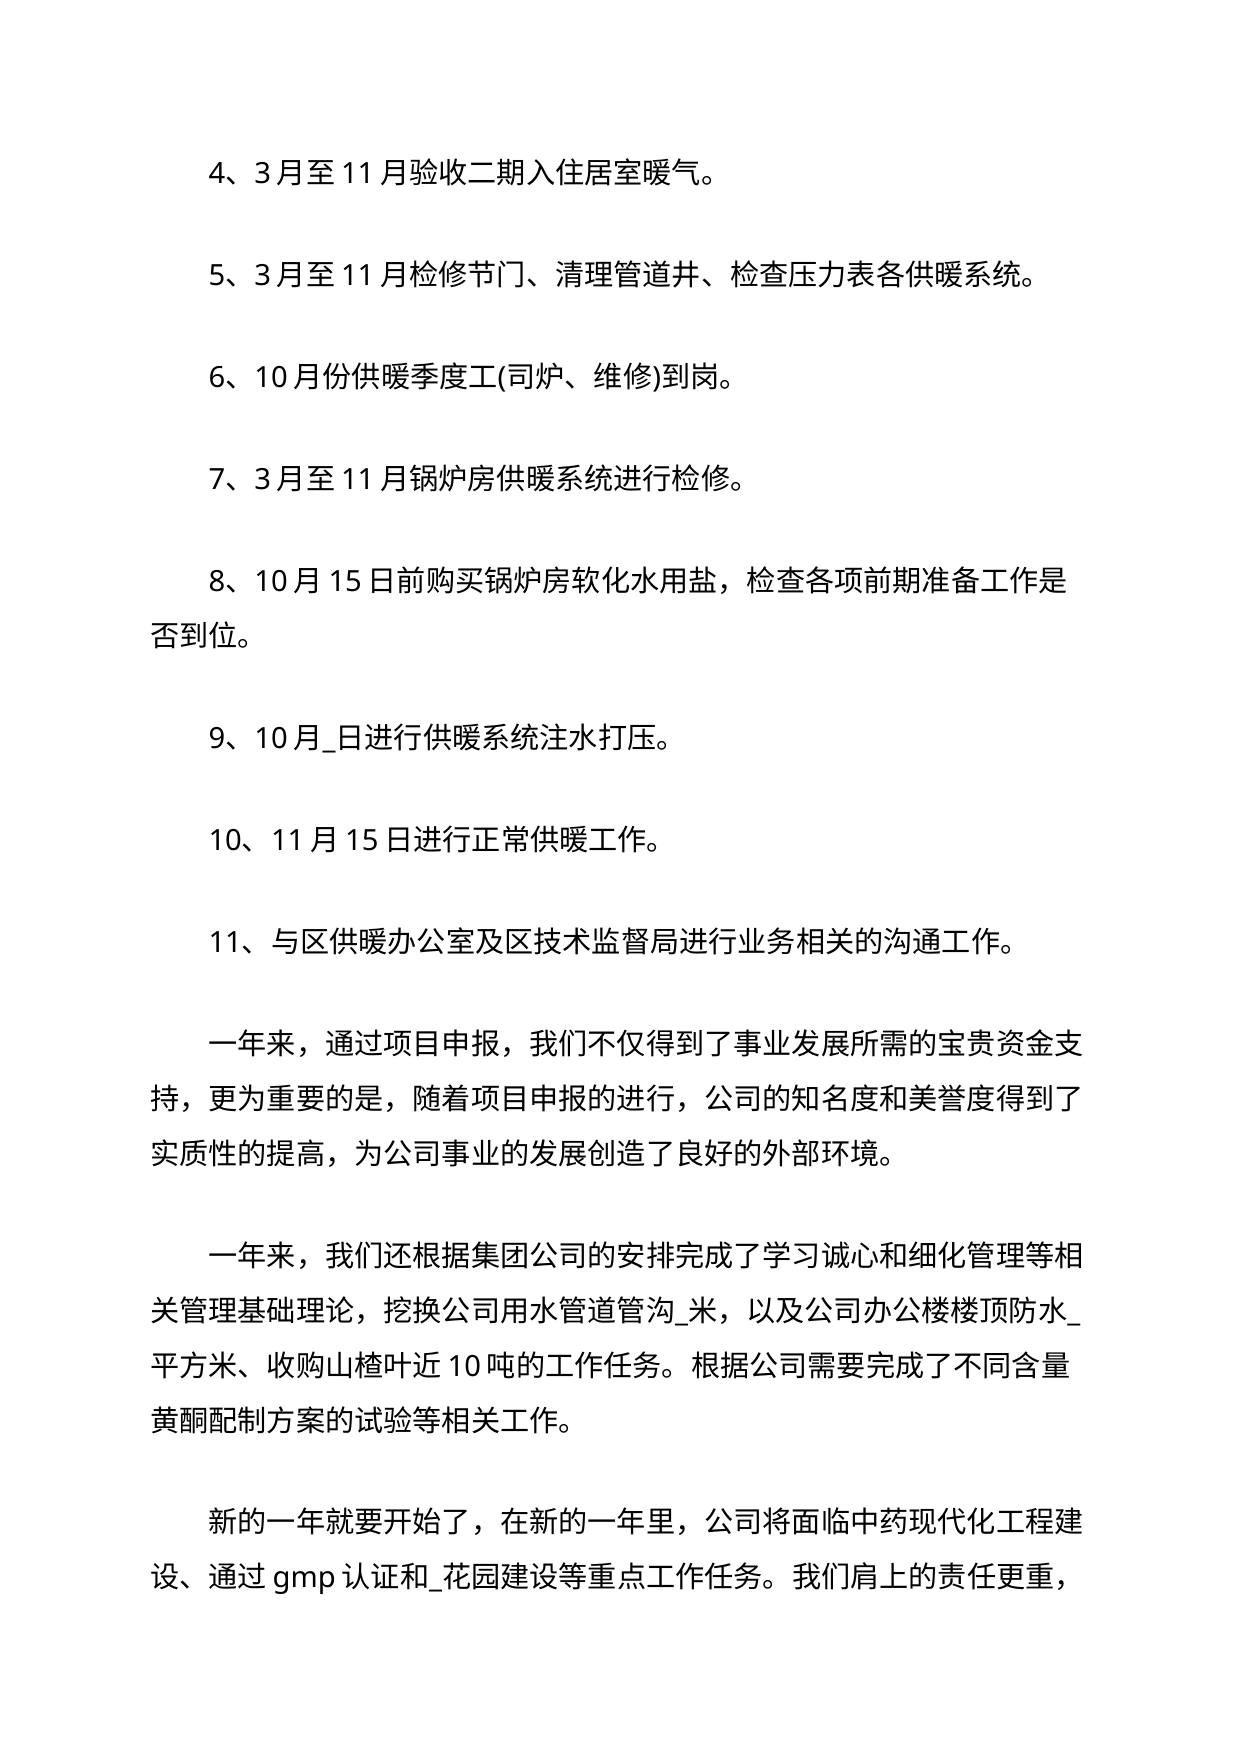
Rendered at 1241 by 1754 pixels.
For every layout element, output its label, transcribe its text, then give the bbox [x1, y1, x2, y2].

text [150, 1499, 1090, 1596]
text 一年来，通过项目申报，我们不仅得到了事业发展所需的宝贵资金支持，更为重要的是，随着项目申报的进行，公司的知名度和美誉度得到了实质性的提高，为公司事业的发展创造了良好的外部环境。 [150, 1021, 1090, 1173]
text 10、11月15日进行正常供暖工作。 [150, 817, 1090, 859]
text 11、与区供暖办公室及区技术监督局进行业务相关的沟通工作。 [150, 919, 1090, 961]
text 9、10月_日进行供暖系统注水打压。 [150, 715, 1090, 757]
text 5、3月至11月检修节门、清理管道井、检查压力表各供暖系统。 [150, 252, 1090, 294]
text 7、3月至11月锅炉房供暖系统进行检修。 [150, 456, 1090, 498]
text 6、10月份供暖季度工(司炉、维修)到岗。 [150, 354, 1090, 396]
text 4、3月至11月验收二期入住居室暖气。 [150, 150, 1090, 192]
text 8、10月15日前购买锅炉房软化水用盐，检查各项前期准备工作是否到位。 [150, 558, 1090, 655]
text 一年来，我们还根据集团公司的安排完成了学习诚心和细化管理等相关管理基础理论，挖换公司用水管道管沟_米，以及公司办公楼楼顶防水_平方米、收购山楂叶近10吨的工作任务。根据公司需要完成了不同含量黄酮配制方案的试验等相关工作。 [150, 1232, 1090, 1439]
